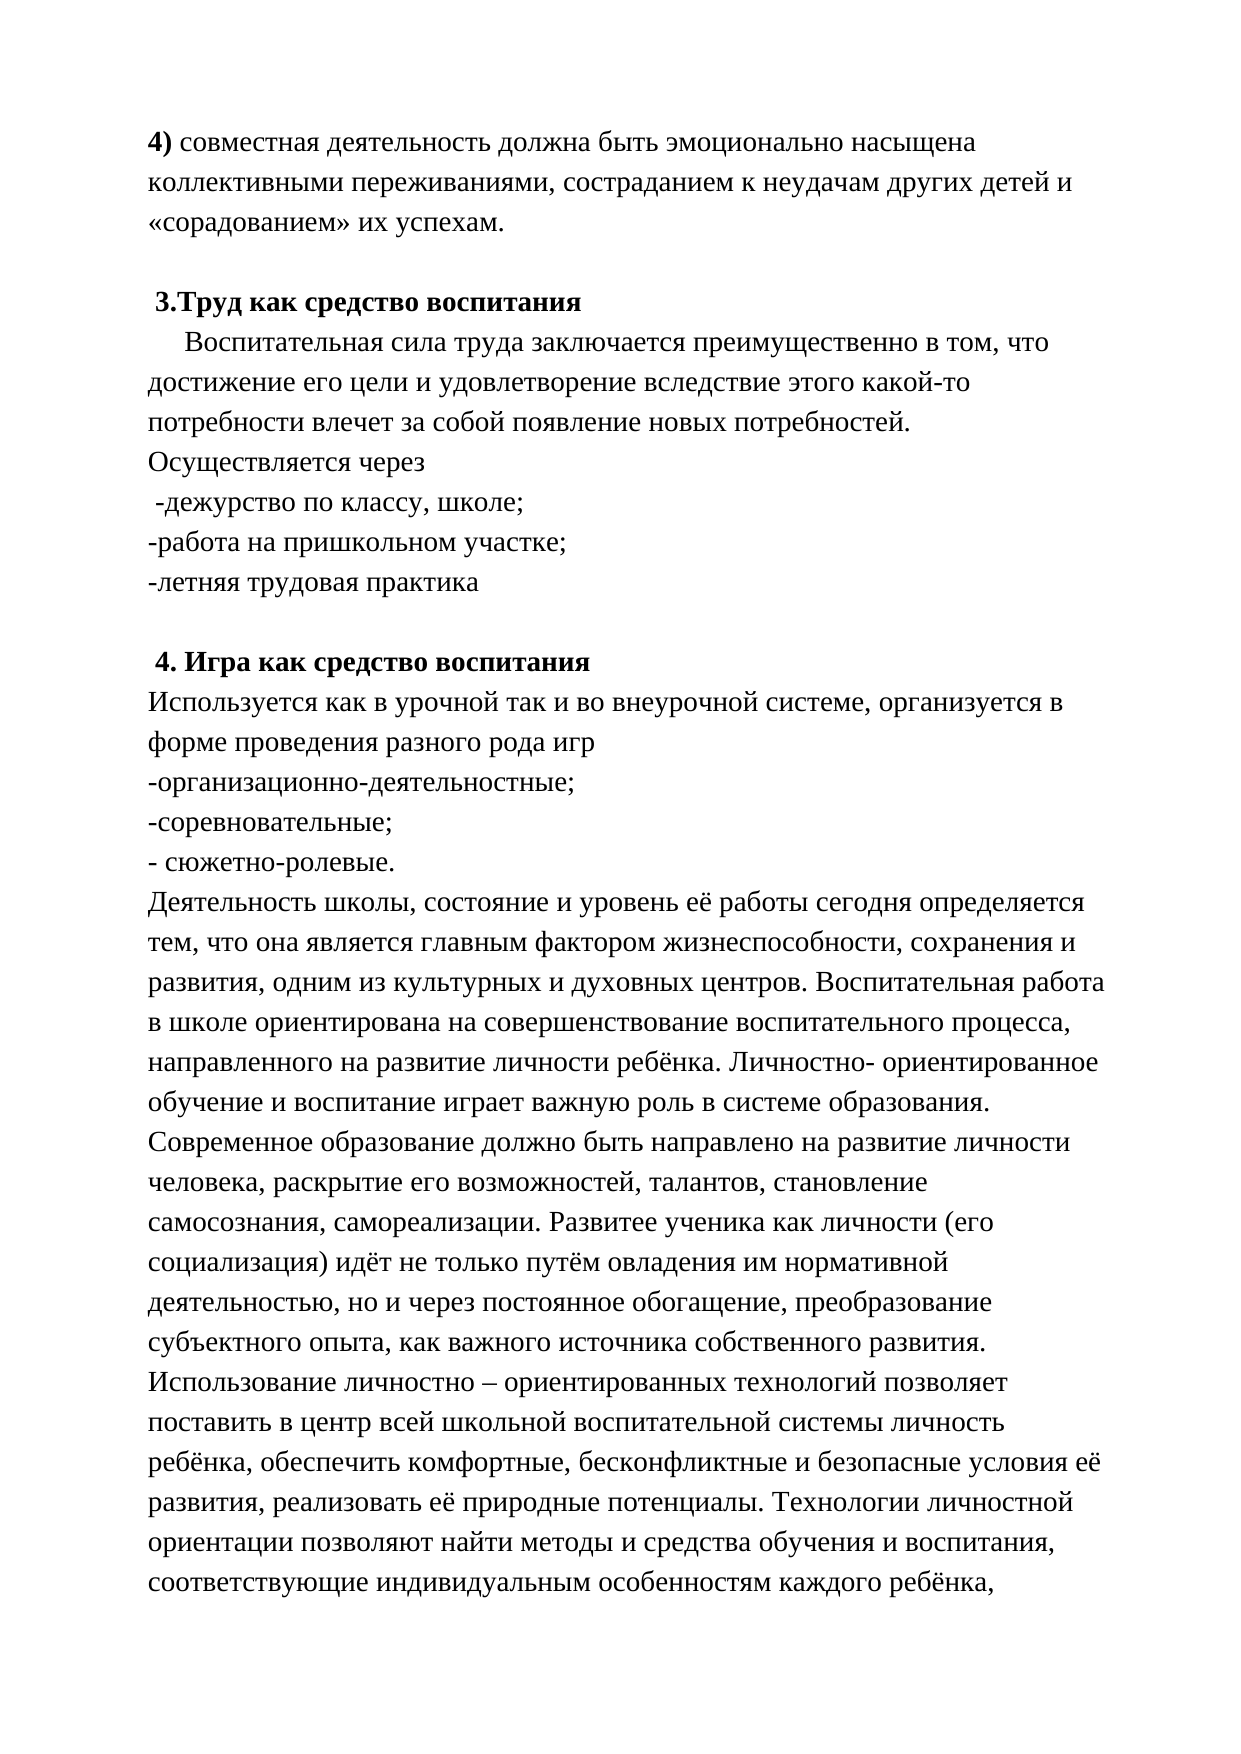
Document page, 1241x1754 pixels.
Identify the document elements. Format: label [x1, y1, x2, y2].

text [148, 118, 1107, 1598]
